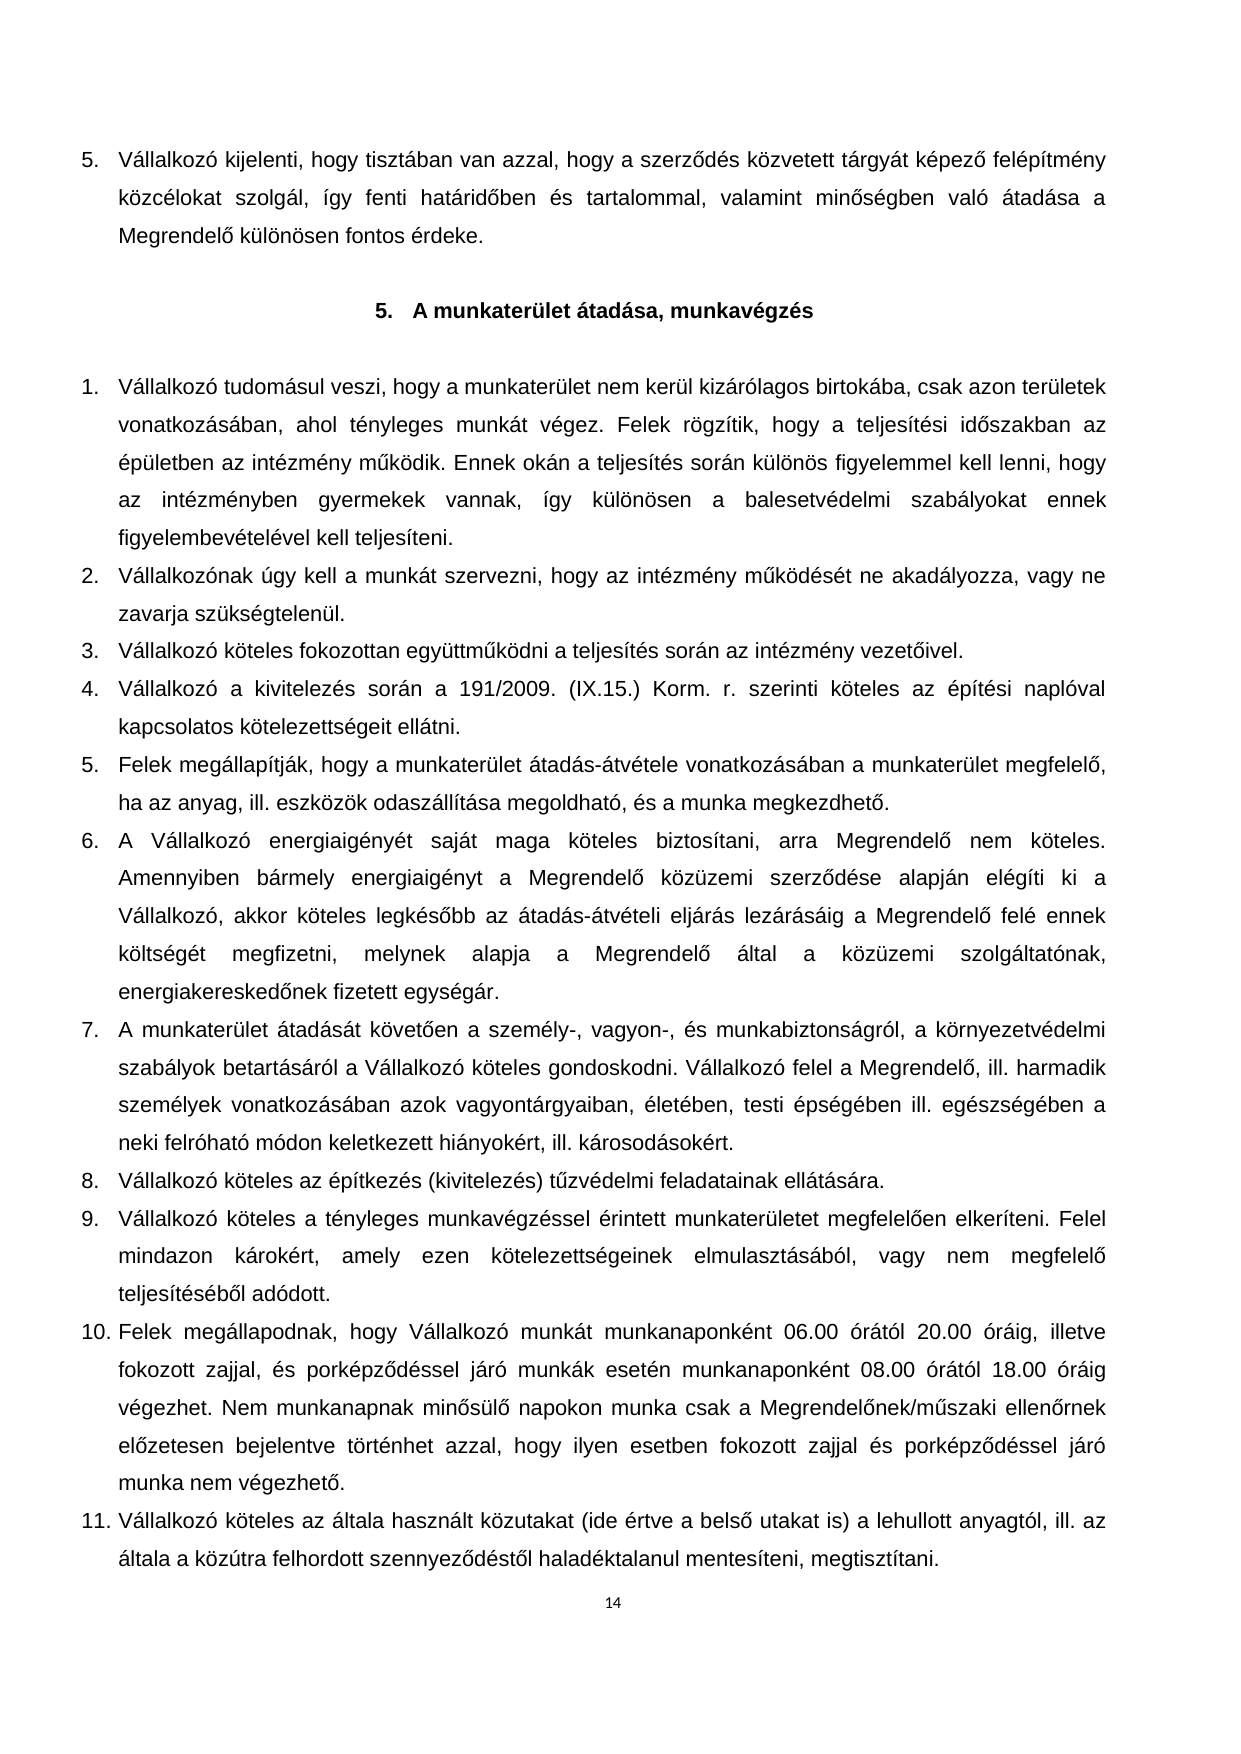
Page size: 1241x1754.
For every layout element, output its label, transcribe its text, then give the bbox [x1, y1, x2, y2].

list Vállalkozó köteles a tényleges munkavégzéssel érintett munkaterületet megfelelően elkeríteni. Felel mindazon károkért, amely ezen kötelezettségeinek elmulasztásából, vagy nem megfelelő teljesítéséből adódott. [81, 1206, 1107, 1306]
list A munkaterület átadása, munkavégzés [81, 298, 1107, 323]
list A Vállalkozó energiaigényét saját maga köteles biztosítani, arra Megrendelő nem köteles. Amennyiben bármely energiaigényt a Megrendelő közüzemi szerződése alapján elégíti ki a Vállalkozó, akkor köteles legkésőbb az átadás-átvételi eljárás lezárásáig a Megrendelő felé ennek költségét megfizetni, melynek alapja a Megrendelő által a közüzemi szolgáltatónak, energiakereskedőnek fizetett egységár. [81, 827, 1107, 1004]
list Vállalkozó köteles az építkezés (kivitelezés) tűzvédelmi feladatainak ellátására. [81, 1168, 1107, 1193]
list A munkaterület átadását követően a személy-, vagyon-, és munkabiztonságról, a környezetvédelmi szabályok betartásáról a Vállalkozó köteles gondoskodni. Vállalkozó felel a Megrendelő, ill. harmadik személyek vonatkozásában azok vagyontárgyaiban, életében, testi épségében ill. egészségében a neki felróható módon keletkezett hiányokért, ill. károsodásokért. [81, 1017, 1107, 1155]
list Felek megállapítják, hogy a munkaterület átadás-átvétele vonatkozásában a munkaterület megfelelő, ha az anyag, ill. eszközök odaszállítása megoldható, és a munka megkezdhető. [81, 752, 1107, 815]
list Vállalkozó kijelenti, hogy tisztában van azzal, hogy a szerződés közvetett tárgyát képező felépítmény közcélokat szolgál, így fenti határidőben és tartalommal, valamint minőségben való átadása a Megrendelő különösen fontos érdeke. [81, 147, 1107, 248]
list Vállalkozó a kivitelezés során a 191/2009. (IX.15.) Korm. r. szerinti köteles az építési naplóval kapcsolatos kötelezettségeit ellátni. [81, 676, 1107, 739]
list Vállalkozónak úgy kell a munkát szervezni, hogy az intézmény működését ne akadályozza, vagy ne zavarja szükségtelenül. [81, 563, 1107, 626]
list Felek megállapodnak, hogy Vállalkozó munkát munkanaponként 06.00 órától 20.00 óráig, illetve fokozott zajjal, és porképződéssel járó munkák esetén munkanaponként 08.00 órától 18.00 óráig végezhet. Nem munkanapnak minősülő napokon munka csak a Megrendelőnek/műszaki ellenőrnek előzetesen bejelentve történhet azzal, hogy ilyen esetben fokozott zajjal és porképződéssel járó munka nem végezhető. [81, 1319, 1107, 1496]
list Vállalkozó tudomásul veszi, hogy a munkaterület nem kerül kizárólagos birtokába, csak azon területek vonatkozásában, ahol tényleges munkát végez. Felek rögzítik, hogy a teljesítési időszakban az épületben az intézmény működik. Ennek okán a teljesítés során különös figyelemmel kell lenni, hogy az intézményben gyermekek vannak, így különösen a balesetvédelmi szabályokat ennek figyelembevételével kell teljesíteni. [81, 374, 1107, 550]
list Vállalkozó köteles fokozottan együttműködni a teljesítés során az intézmény vezetőivel. [81, 638, 1107, 664]
list Vállalkozó köteles az általa használt közutakat (ide értve a belső utakat is) a lehullott anyagtól, ill. az általa a közútra felhordott szennyeződéstől haladéktalanul mentesíteni, megtisztítani. [81, 1508, 1107, 1571]
